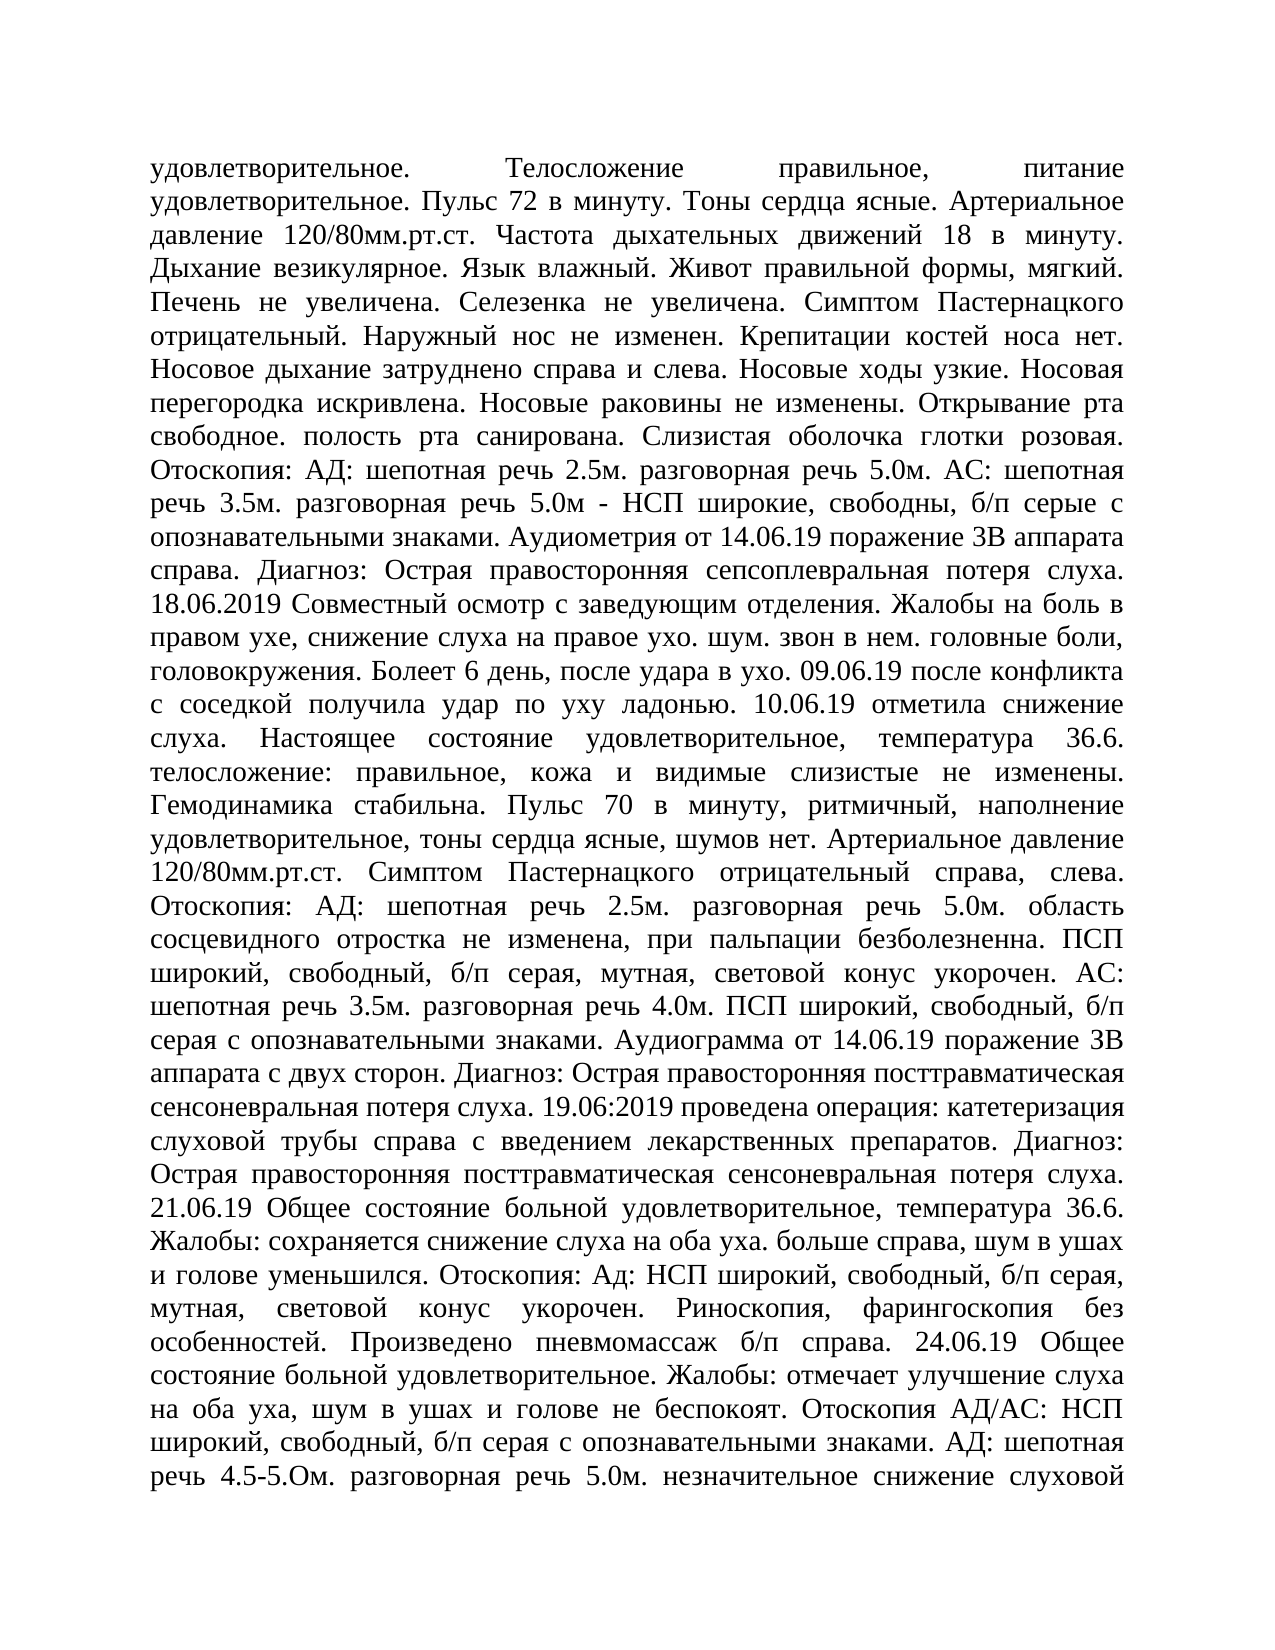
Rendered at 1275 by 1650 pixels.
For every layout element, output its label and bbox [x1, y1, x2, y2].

text [150, 150, 1125, 1492]
